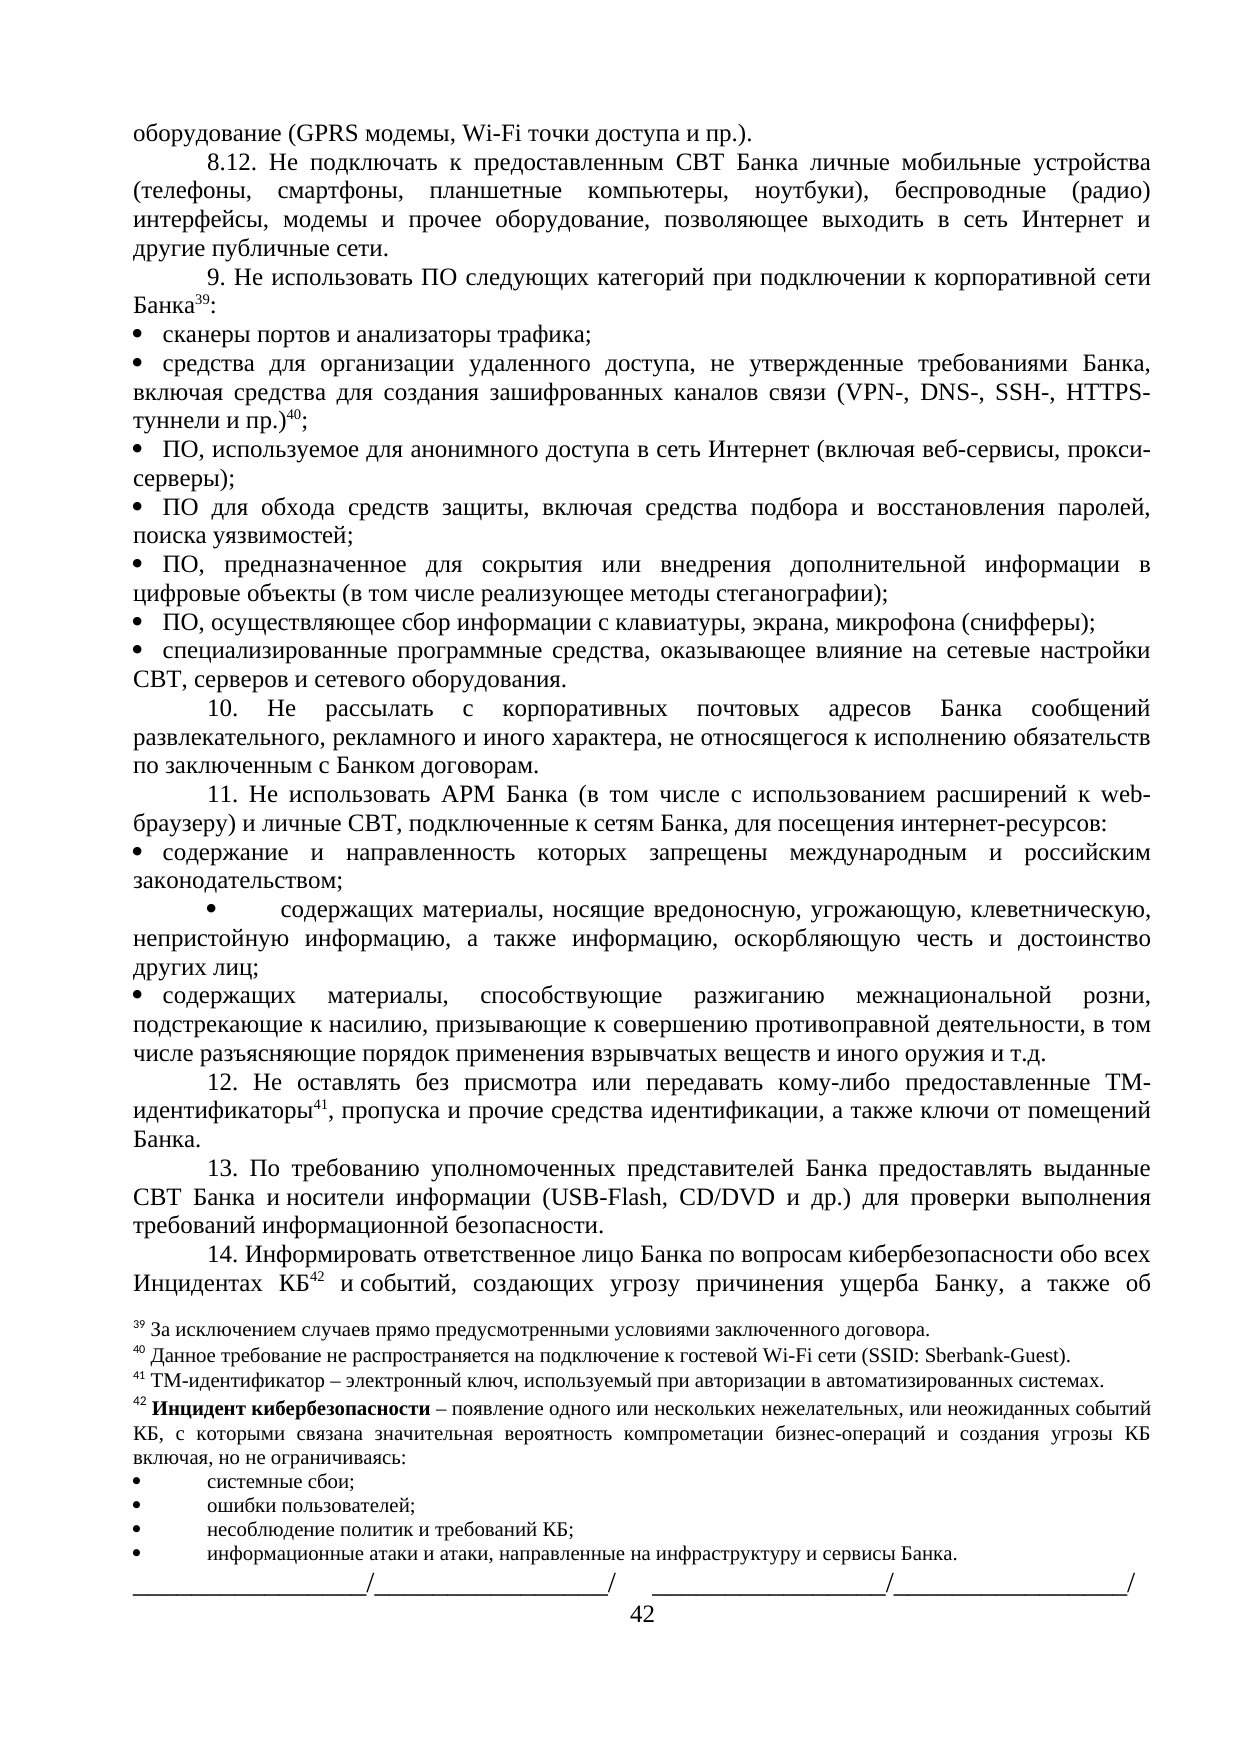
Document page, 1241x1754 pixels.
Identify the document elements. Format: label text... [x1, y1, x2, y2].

list 13. По требованию уполномоченных представителей Банка предоставлять выданные СВТ Банка и носители информации (USB-Flash, CD/DVD и др.) для проверки выполнения требований информационной безопасности. [133, 1153, 1152, 1239]
list содержащих материалы, способствующие разжиганию межнациональной розни, подстрекающие к насилию, призывающие к совершению противоправной деятельности, в том числе разъясняющие порядок применения взрывчатых веществ и иного оружия и т.д. [133, 981, 1152, 1067]
list ПО, осуществляющее сбор информации с клавиатуры, экрана, микрофона (снифферы); [133, 607, 1152, 636]
list 10. Не рассылать с корпоративных почтовых адресов Банка сообщений развлекательного, рекламного и иного характера, не относящегося к исполнению обязательств по заключенным с Банком договорам. [133, 693, 1152, 779]
list ПО, используемое для анонимного доступа в сеть Интернет (включая веб-сервисы, прокси-серверы); [133, 434, 1152, 492]
list содержание и направленность которых запрещены международным и российским законодательством; [133, 837, 1152, 894]
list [133, 1239, 1152, 1297]
list ПО для обхода средств защиты, включая средства подбора и восстановления паролей, поиска уязвимостей; [133, 492, 1152, 549]
list 11. Не использовать АРМ Банка (в том числе с использованием расширений к web-браузеру) и личные СВТ, подключенные к сетям Банка, для посещения интернет-ресурсов: [133, 779, 1152, 837]
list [133, 118, 1152, 147]
list 9. Не использовать ПО следующих категорий при подключении к корпоративной сети Банка: [133, 262, 1152, 319]
list 12. Не оставлять без присмотра или передавать кому-либо предоставленные ТМ-идентификаторы, пропуска и прочие средства идентификации, а также ключи от помещений Банка. [133, 1067, 1152, 1153]
list 8.12. Не подключать к предоставленным СВТ Банка личные мобильные устройства (телефоны, смартфоны, планшетные компьютеры, ноутбуки), беспроводные (радио) интерфейсы, модемы и прочее оборудование, позволяющее выходить в сеть Интернет и другие публичные сети. [133, 147, 1152, 262]
list ПО, предназначенное для сокрытия или внедрения дополнительной информации в цифровые объекты (в том числе реализующее методы стеганографии); [133, 549, 1152, 607]
list сканеры портов и анализаторы трафика; [133, 319, 1152, 348]
list содержащих материалы, носящие вредоносную, угрожающую, клеветническую, непристойную информацию, а также информацию, оскорбляющую честь и достоинство других лиц; [133, 894, 1152, 981]
list средства для организации удаленного доступа, не утвержденные требованиями Банка, включая средства для создания зашифрованных каналов связи (VPN-, DNS-, SSH-, HTTPS-туннели и пр.); [133, 348, 1152, 434]
list специализированные программные средства, оказывающее влияние на сетевые настройки СВТ, серверов и сетевого оборудования. [133, 636, 1152, 693]
